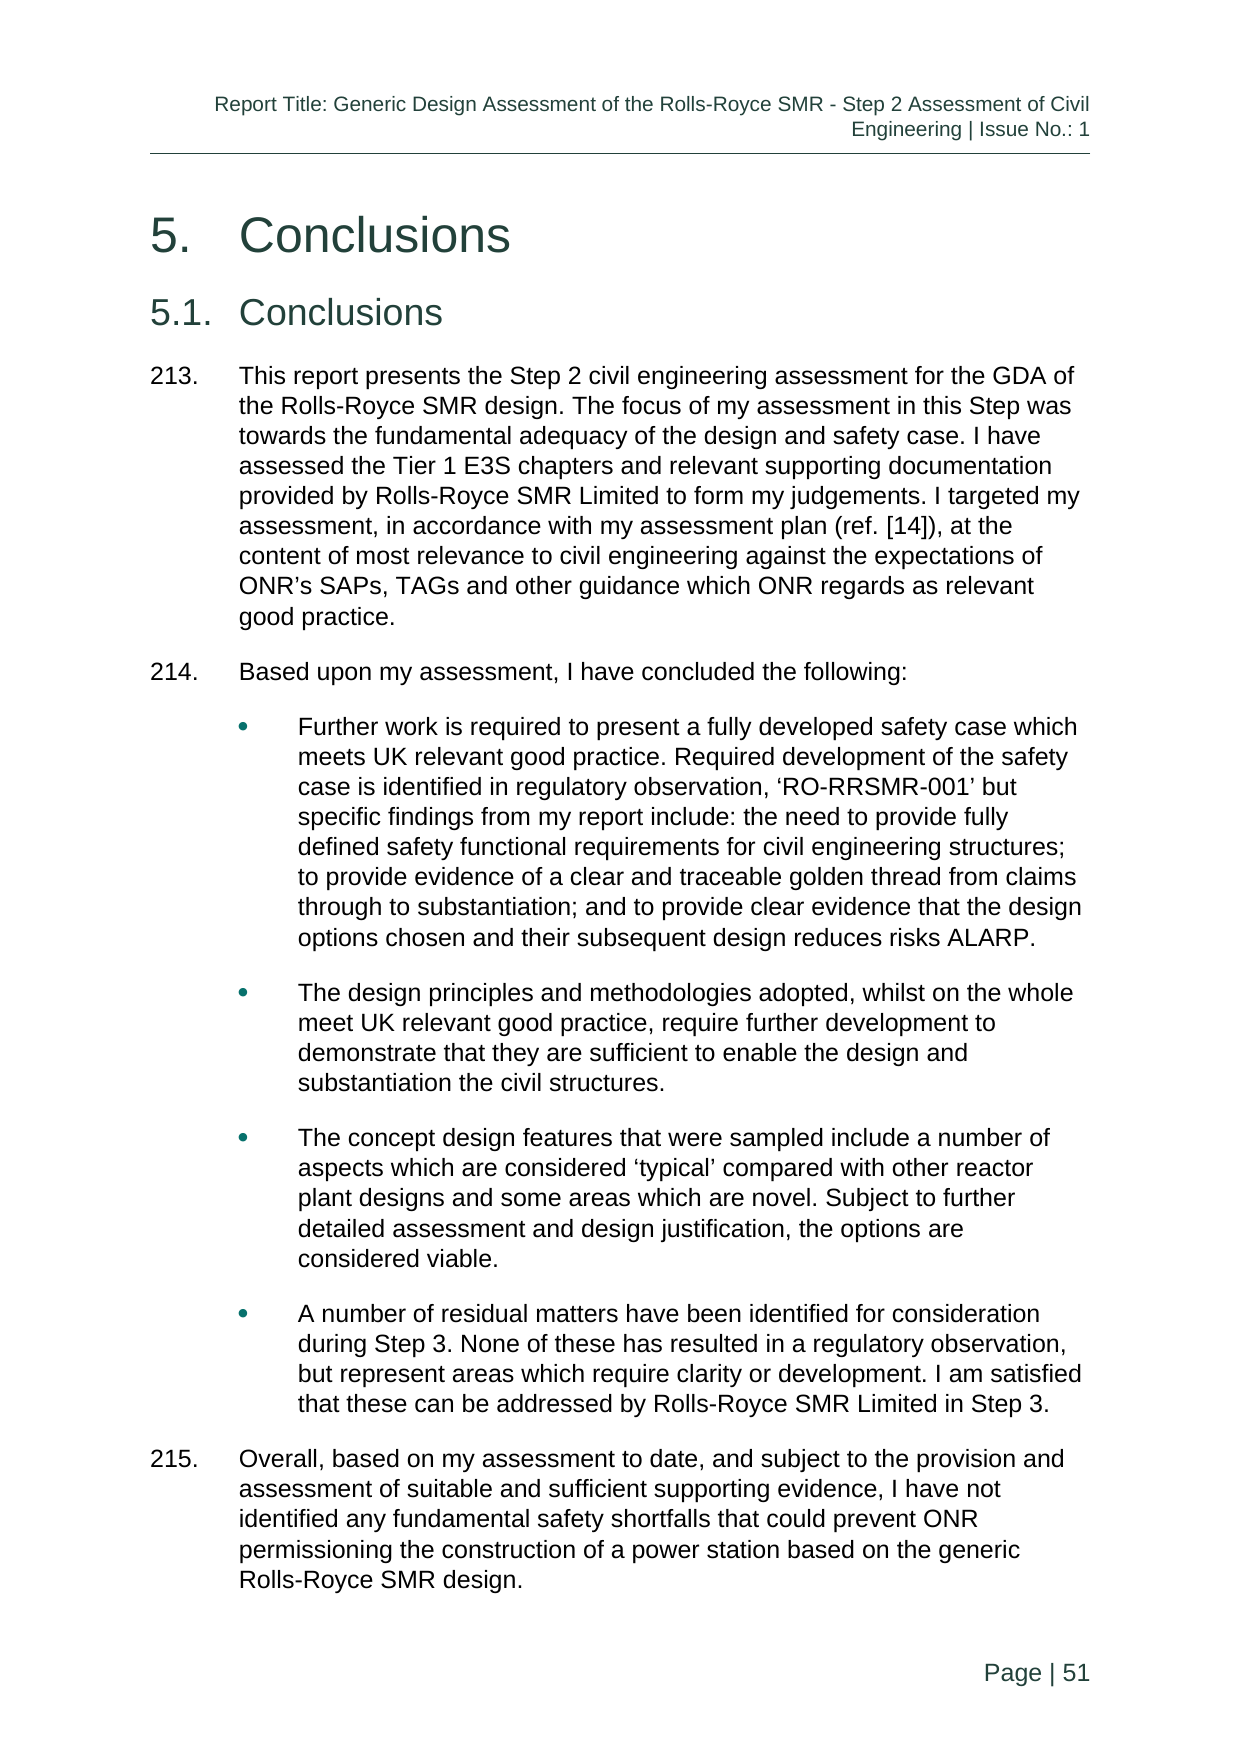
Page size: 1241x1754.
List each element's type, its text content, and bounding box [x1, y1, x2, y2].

list The concept design features that were sampled include a number of aspects which are considered ‘typical’ compared with other reactor plant designs and some areas which are novel. Subject to further detailed assessment and design justification, the options are considered viable. [239, 1123, 1090, 1272]
list The design principles and methodologies adopted, whilst on the whole meet UK relevant good practice, require further development to demonstrate that they are sufficient to enable the design and substantiation the civil structures. [239, 978, 1090, 1097]
text Based upon my assessment, I have concluded the following: [150, 657, 1090, 685]
list Further work is required to present a fully developed safety case which meets UK relevant good practice. Required development of the safety case is identified in regulatory observation, ‘RO-RRSMR-001’ but specific findings from my report include: the need to provide fully defined safety functional requirements for civil engineering structures; to provide evidence of a clear and traceable golden thread from claims through to substantiation; and to provide clear evidence that the design options chosen and their subsequent design reduces risks ALARP. [239, 712, 1090, 951]
text Overall, based on my assessment to date, and subject to the provision and assessment of suitable and sufficient supporting evidence, I have not identified any fundamental safety shortfalls that could prevent ONR permissioning the construction of a power station based on the generic Rolls-Royce SMR design. [150, 1444, 1090, 1593]
subtitle Conclusions [150, 290, 1090, 333]
text This report presents the Step 2 civil engineering assessment for the GDA of the Rolls-Royce SMR design. The focus of my assessment in this Step was towards the fundamental adequacy of the design and safety case. I have assessed the Tier 1 E3S chapters and relevant supporting documentation provided by Rolls-Royce SMR Limited to form my judgements. I targeted my assessment, in accordance with my assessment plan (ref. ), at the content of most relevance to civil engineering against the expectations of ONR’s SAPs, TAGs and other guidance which ONR regards as relevant good practice. [150, 361, 1090, 630]
list A number of residual matters have been identified for consideration during Step 3. None of these has resulted in a regulatory observation, but represent areas which require clarity or development. I am satisfied that these can be addressed by Rolls-Royce SMR Limited in Step 3. [239, 1299, 1090, 1418]
subtitle Conclusions [150, 205, 1090, 263]
